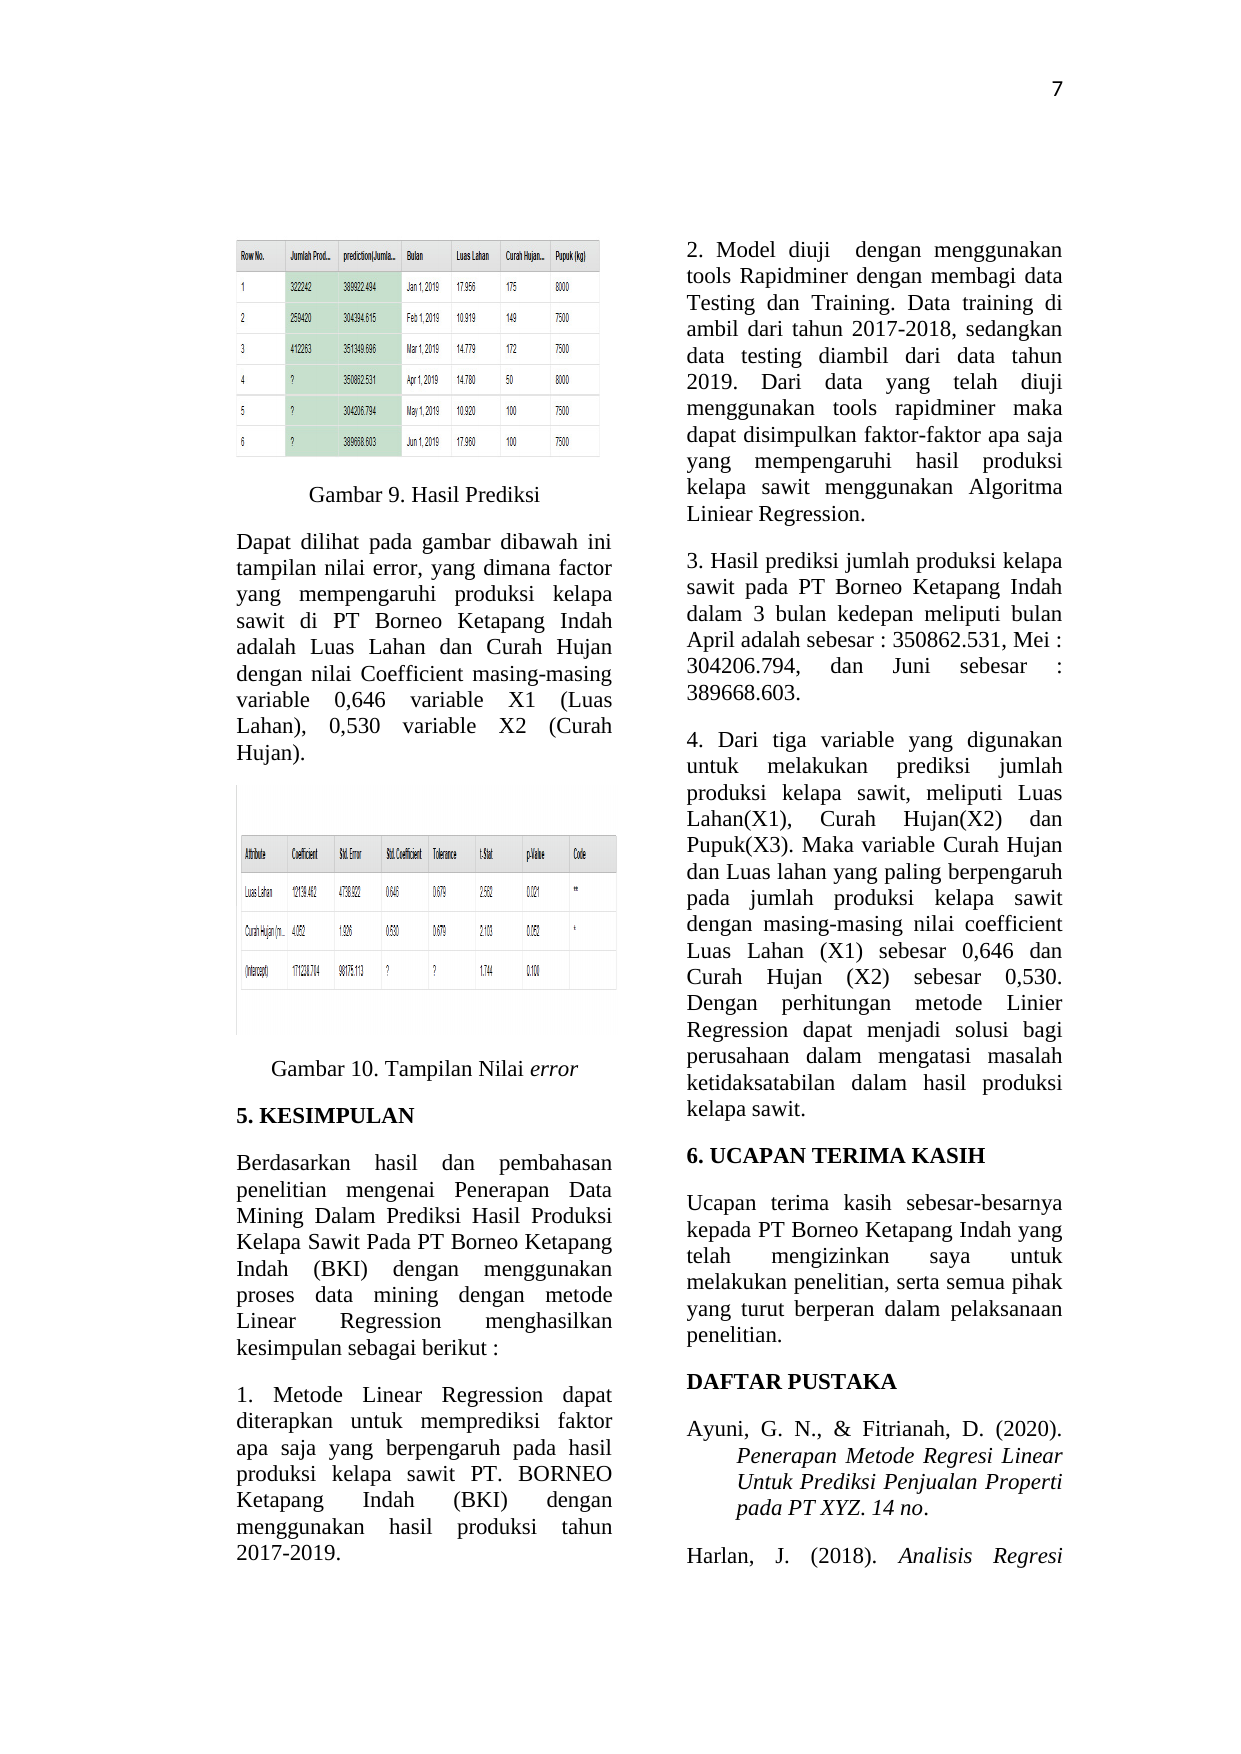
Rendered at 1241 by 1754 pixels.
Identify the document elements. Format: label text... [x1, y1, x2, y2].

text Berdasarkan hasil dan pembahasan penelitian mengenai Penerapan Data Mining Dalam Prediksi Hasil Produksi Kelapa Sawit Pada PT Borneo Ketapang Indah (BKI) dengan menggunakan proses data mining dengan metode Linear Regression menghasilkan kesimpulan sebagai berikut : [236, 1149, 613, 1360]
text 3. Hasil prediksi jumlah produksi kelapa sawit pada PT Borneo Ketapang Indah dalam 3 bulan kedepan meliputi bulan April adalah sebesar : 350862.531, Mei : 304206.794, dan Juni sebesar : 389668.603. [686, 547, 1063, 705]
picture [236, 236, 600, 460]
picture [236, 785, 619, 1035]
text Ayuni, G. N., & Fitrianah, D. (2020). Penerapan Metode Regresi Linear Untuk Prediksi Penjualan Properti pada PT XYZ. 14 no. [686, 1415, 1063, 1521]
text DAFTAR PUSTAKA [686, 1368, 1063, 1394]
text Harlan, J. (2018). Analisis Regresi Linier. Gunadarma. [686, 1542, 1063, 1568]
text 4. Dari tiga variable yang digunakan untuk melakukan prediksi jumlah produksi kelapa sawit, meliputi Luas Lahan(X1), Curah Hujan(X2) dan Pupuk(X3). Maka variable Curah Hujan dan Luas lahan yang paling berpengaruh pada jumlah produksi kelapa sawit dengan masing-masing nilai coefficient Luas Lahan (X1) sebesar 0,646 dan Curah Hujan (X2) sebesar 0,530. Dengan perhitungan metode Linier Regression dapat menjadi solusi bagi perusahaan dalam mengatasi masalah ketidaksatabilan dalam hasil produksi kelapa sawit. [686, 726, 1063, 1121]
text 5. KESIMPULAN [236, 1102, 613, 1128]
text 1. Metode Linear Regression dapat diterapkan untuk memprediksi faktor apa saja yang berpengaruh pada hasil produksi kelapa sawit PT. BORNEO Ketapang Indah (BKI) dengan menggunakan hasil produksi tahun 2017-2019. [236, 1381, 613, 1566]
text 6. UCAPAN TERIMA KASIH [686, 1142, 1063, 1168]
text 2. Model diuji dengan menggunakan tools Rapidminer dengan membagi data Testing dan Training. Data training di ambil dari tahun 2017-2018, sedangkan data testing diambil dari data tahun 2019. Dari data yang telah diuji menggunakan tools rapidminer maka dapat disimpulkan faktor-faktor apa saja yang mempengaruhi hasil produksi kelapa sawit menggunakan Algoritma Liniear Regression. [686, 236, 1063, 526]
text Gambar 9. Hasil Prediksi [236, 481, 613, 507]
text Gambar 10. Tampilan Nilai error [236, 1055, 613, 1081]
text Ucapan terima kasih sebesar-besarnya kepada PT Borneo Ketapang Indah yang telah mengizinkan saya untuk melakukan penelitian, serta semua pihak yang turut berperan dalam pelaksanaan penelitian. [686, 1189, 1063, 1347]
text Dapat dilihat pada gambar dibawah ini tampilan nilai error, yang dimana factor yang mempengaruhi produksi kelapa sawit di PT Borneo Ketapang Indah adalah Luas Lahan dan Curah Hujan dengan nilai Coefficient masing-masing variable 0,646 variable X1 (Luas Lahan), 0,530 variable X2 (Curah Hujan). [236, 528, 613, 765]
